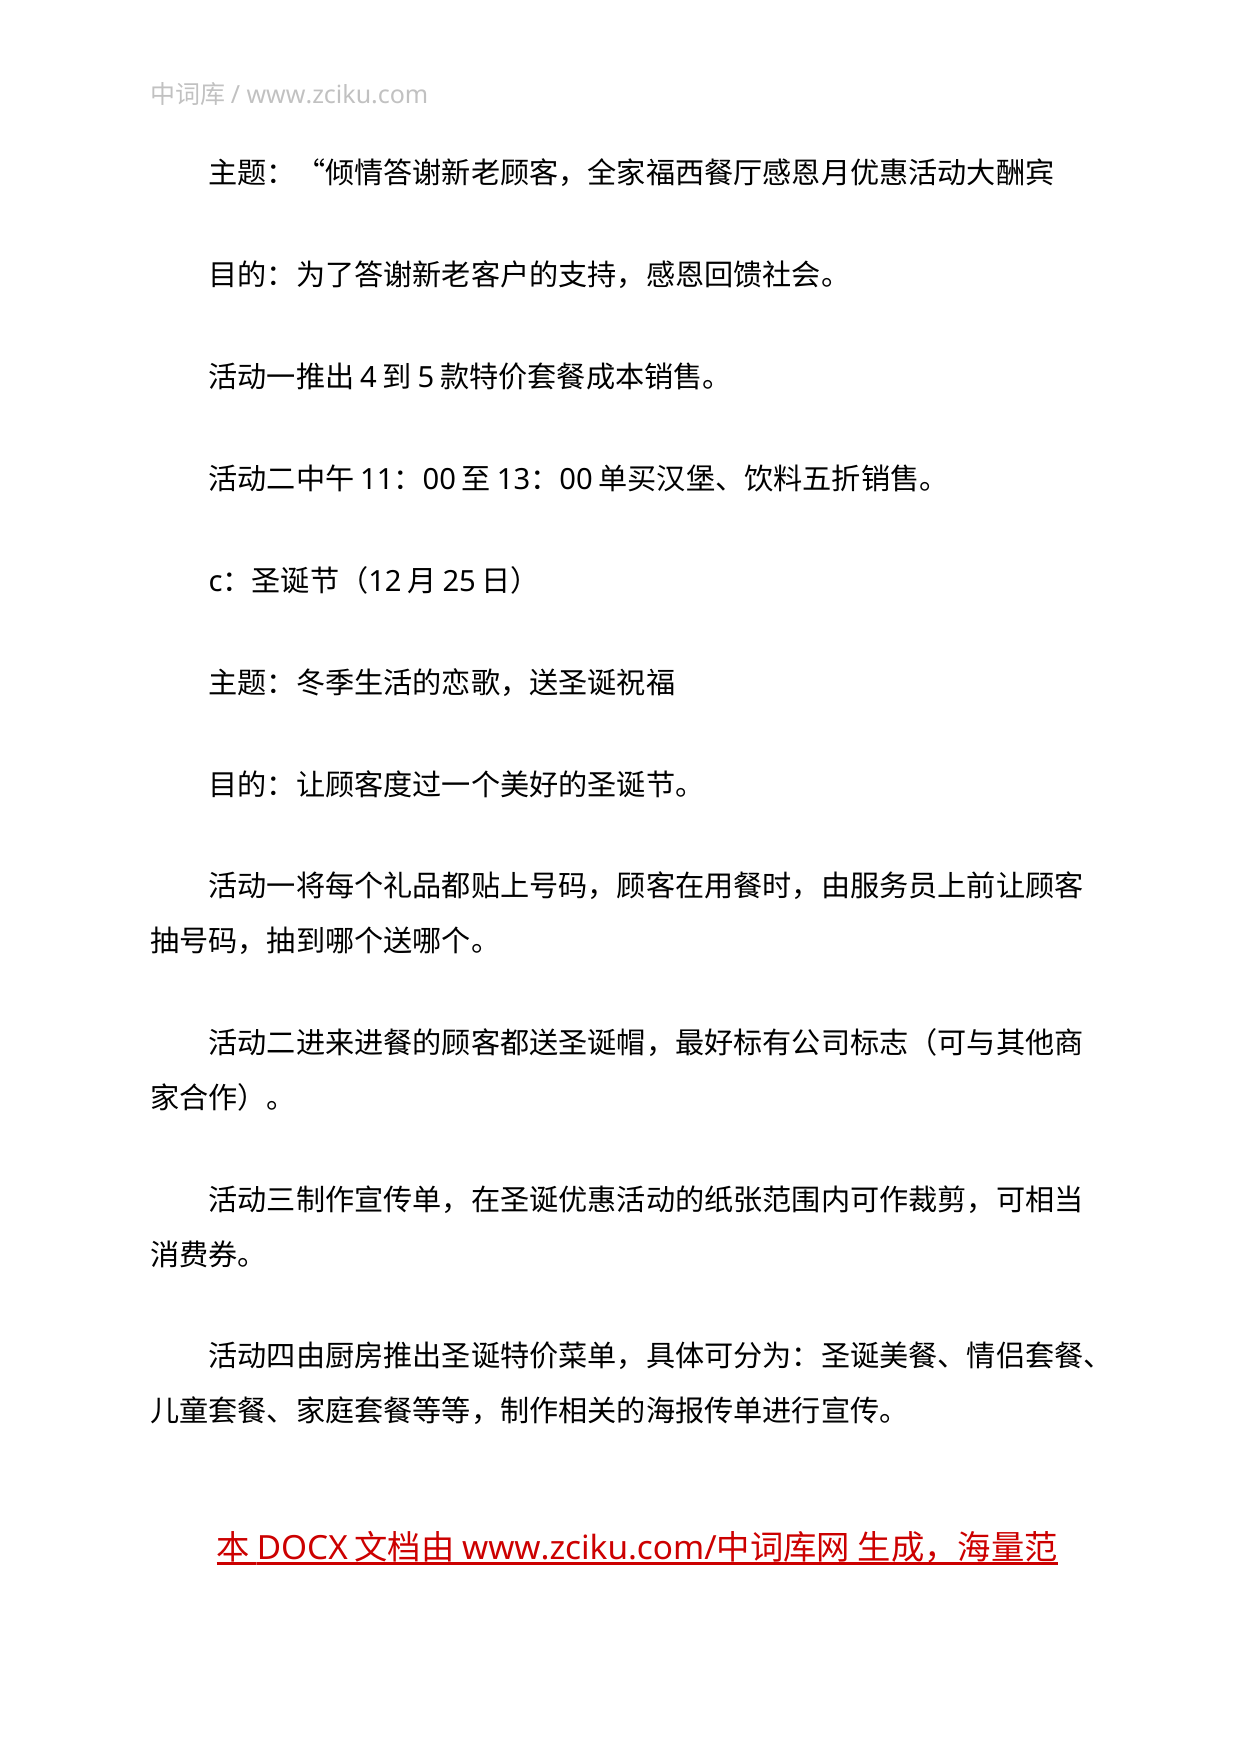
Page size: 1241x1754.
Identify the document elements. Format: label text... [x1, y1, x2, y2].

text 活动三制作宣传单，在圣诞优惠活动的纸张范围内可作裁剪，可相当消费券。 [150, 1176, 1090, 1273]
text 目的：为了答谢新老客户的支持，感恩回馈社会。 [150, 252, 1090, 294]
text 目的：让顾客度过一个美好的圣诞节。 [150, 761, 1090, 803]
text 主题：冬季生活的恋歌，送圣诞祝福 [150, 659, 1090, 702]
text 活动二中午11：00至13：00单买汉堡、饮料五折销售。 [150, 456, 1090, 498]
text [150, 1521, 1090, 1569]
text 活动一将每个礼品都贴上号码，顾客在用餐时，由服务员上前让顾客抽号码，抽到哪个送哪个。 [150, 863, 1090, 960]
text 主题：“倾情答谢新老顾客，全家福西餐厅感恩月优惠活动大酬宾 [150, 150, 1090, 192]
text c：圣诞节（12月25日） [150, 557, 1090, 600]
text 活动二进来进餐的顾客都送圣诞帽，最好标有公司标志（可与其他商家合作）。 [150, 1020, 1090, 1117]
text 活动一推出4到5款特价套餐成本销售。 [150, 353, 1090, 396]
text 活动四由厨房推出圣诞特价菜单，具体可分为：圣诞美餐、情侣套餐、儿童套餐、家庭套餐等等，制作相关的海报传单进行宣传。 [150, 1333, 1090, 1430]
